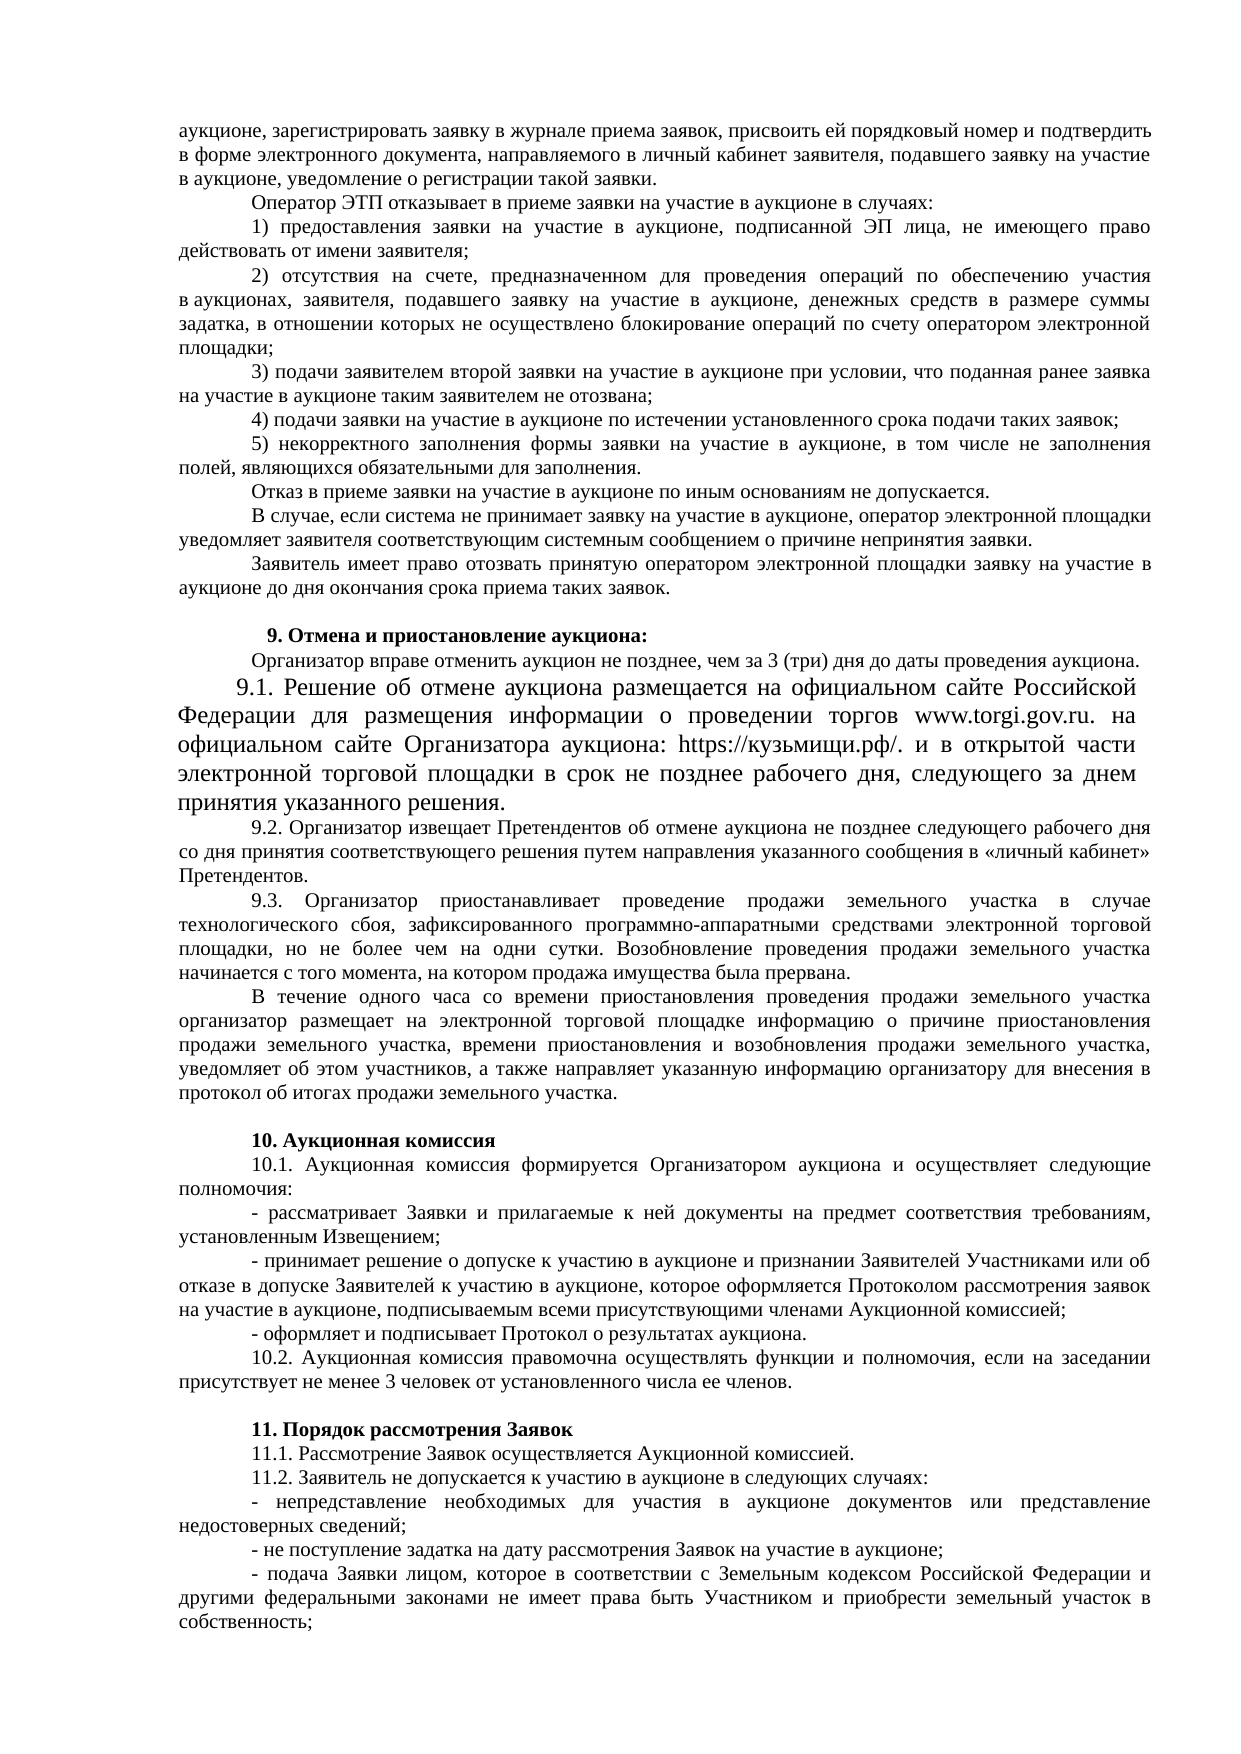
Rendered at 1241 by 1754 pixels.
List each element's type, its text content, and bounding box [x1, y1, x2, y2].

text - не поступление задатка на дату рассмотрения Заявок на участие в аукционе; [179, 1537, 1152, 1561]
text 9.1. Решение об отмене аукциона размещается на официальном сайте Российской Федерации для размещения информации о проведении торгов www.torgi.gov.ru. на официальном сайте Организатора аукциона: https://кузьмищи.рф/. и в открытой части электронной торговой площадки в срок не позднее рабочего дня, следующего за днем принятия указанного решения. [177, 672, 1137, 815]
text Оператор ЭТП отказывает в приеме заявки на участие в аукционе в случаях: [179, 190, 1152, 214]
text 9. Отмена и приостановление аукциона: [179, 623, 1152, 647]
text 2) отсутствия на счете, предназначенном для проведения операций по обеспечению участия в аукционах, заявителя, подавшего заявку на участие в аукционе, денежных средств в размере суммы задатка, в отношении которых не осуществлено блокирование операций по счету оператором электронной площадки; [179, 262, 1152, 359]
text 11.1. Рассмотрение Заявок осуществляется Аукционной комиссией. [179, 1441, 1152, 1465]
text Отказ в приеме заявки на участие в аукционе по иным основаниям не допускается. [179, 479, 1152, 503]
text В течение одного часа со времени приостановления проведения продажи земельного участка организатор размещает на электронной торговой площадке информацию о причине приостановления продажи земельного участка, времени приостановления и возобновления продажи земельного участка, уведомляет об этом участников, а также направляет указанную информацию организатору для внесения в протокол об итогах продажи земельного участка. [179, 984, 1152, 1104]
text Организатор вправе отменить аукцион не позднее, чем за 3 (три) дня до даты проведения аукциона. [179, 647, 1152, 672]
text 9.3. Организатор приостанавливает проведение продажи земельного участка в случае технологического сбоя, зафиксированного программно-аппаратными средствами электронной торговой площадки, но не более чем на одни сутки. Возобновление проведения продажи земельного участка начинается с того момента, на котором продажа имущества была прервана. [179, 887, 1152, 984]
text - подача Заявки лицом, которое в соответствии с Земельным кодексом Российской Федерации и другими федеральными законами не имеет права быть Участником и приобрести земельный участок в собственность; [179, 1561, 1152, 1633]
text 5) некорректного заполнения формы заявки на участие в аукционе, в том числе не заполнения полей, являющихся обязательными для заполнения. [179, 431, 1152, 479]
text 10.2. Аукционная комиссия правомочна осуществлять функции и полномочия, если на заседании присутствует не менее 3 человек от установленного числа ее членов. [179, 1345, 1152, 1393]
text 11. Порядок рассмотрения Заявок [179, 1417, 1152, 1441]
text - оформляет и подписывает Протокол о результатах аукциона. [179, 1321, 1152, 1345]
text Заявитель имеет право отозвать принятую оператором электронной площадки заявку на участие в аукционе до дня окончания срока приема таких заявок. [179, 551, 1152, 599]
text - непредставление необходимых для участия в аукционе документов или представление недостоверных сведений; [179, 1489, 1152, 1537]
text В случае, если система не принимает заявку на участие в аукционе, оператор электронной площадки уведомляет заявителя соответствующим системным сообщением о причине непринятия заявки. [179, 503, 1152, 551]
text 1) предоставления заявки на участие в аукционе, подписанной ЭП лица, не имеющего право действовать от имени заявителя; [179, 214, 1152, 262]
text 10. Аукционная комиссия [179, 1128, 1152, 1152]
text - рассматривает Заявки и прилагаемые к ней документы на предмет соответствия требованиям, установленным Извещением; [179, 1200, 1152, 1248]
text 10.1. Аукционная комиссия формируется Организатором аукциона и осуществляет следующие полномочия: [179, 1152, 1152, 1200]
text 3) подачи заявителем второй заявки на участие в аукционе при условии, что поданная ранее заявка на участие в аукционе таким заявителем не отозвана; [179, 359, 1152, 407]
text 4) подачи заявки на участие в аукционе по истечении установленного срока подачи таких заявок; [179, 407, 1152, 431]
text 11.2. Заявитель не допускается к участию в аукционе в следующих случаях: [179, 1465, 1152, 1489]
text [179, 118, 1152, 190]
text 9.2. Организатор извещает Претендентов об отмене аукциона не позднее следующего рабочего дня со дня принятия соответствующего решения путем направления указанного сообщения в «личный кабинет» Претендентов. [179, 815, 1152, 887]
text - принимает решение о допуске к участию в аукционе и признании Заявителей Участниками или об отказе в допуске Заявителей к участию в аукционе, которое оформляется Протоколом рассмотрения заявок на участие в аукционе, подписываемым всеми присутствующими членами Аукционной комиссией; [179, 1248, 1152, 1321]
